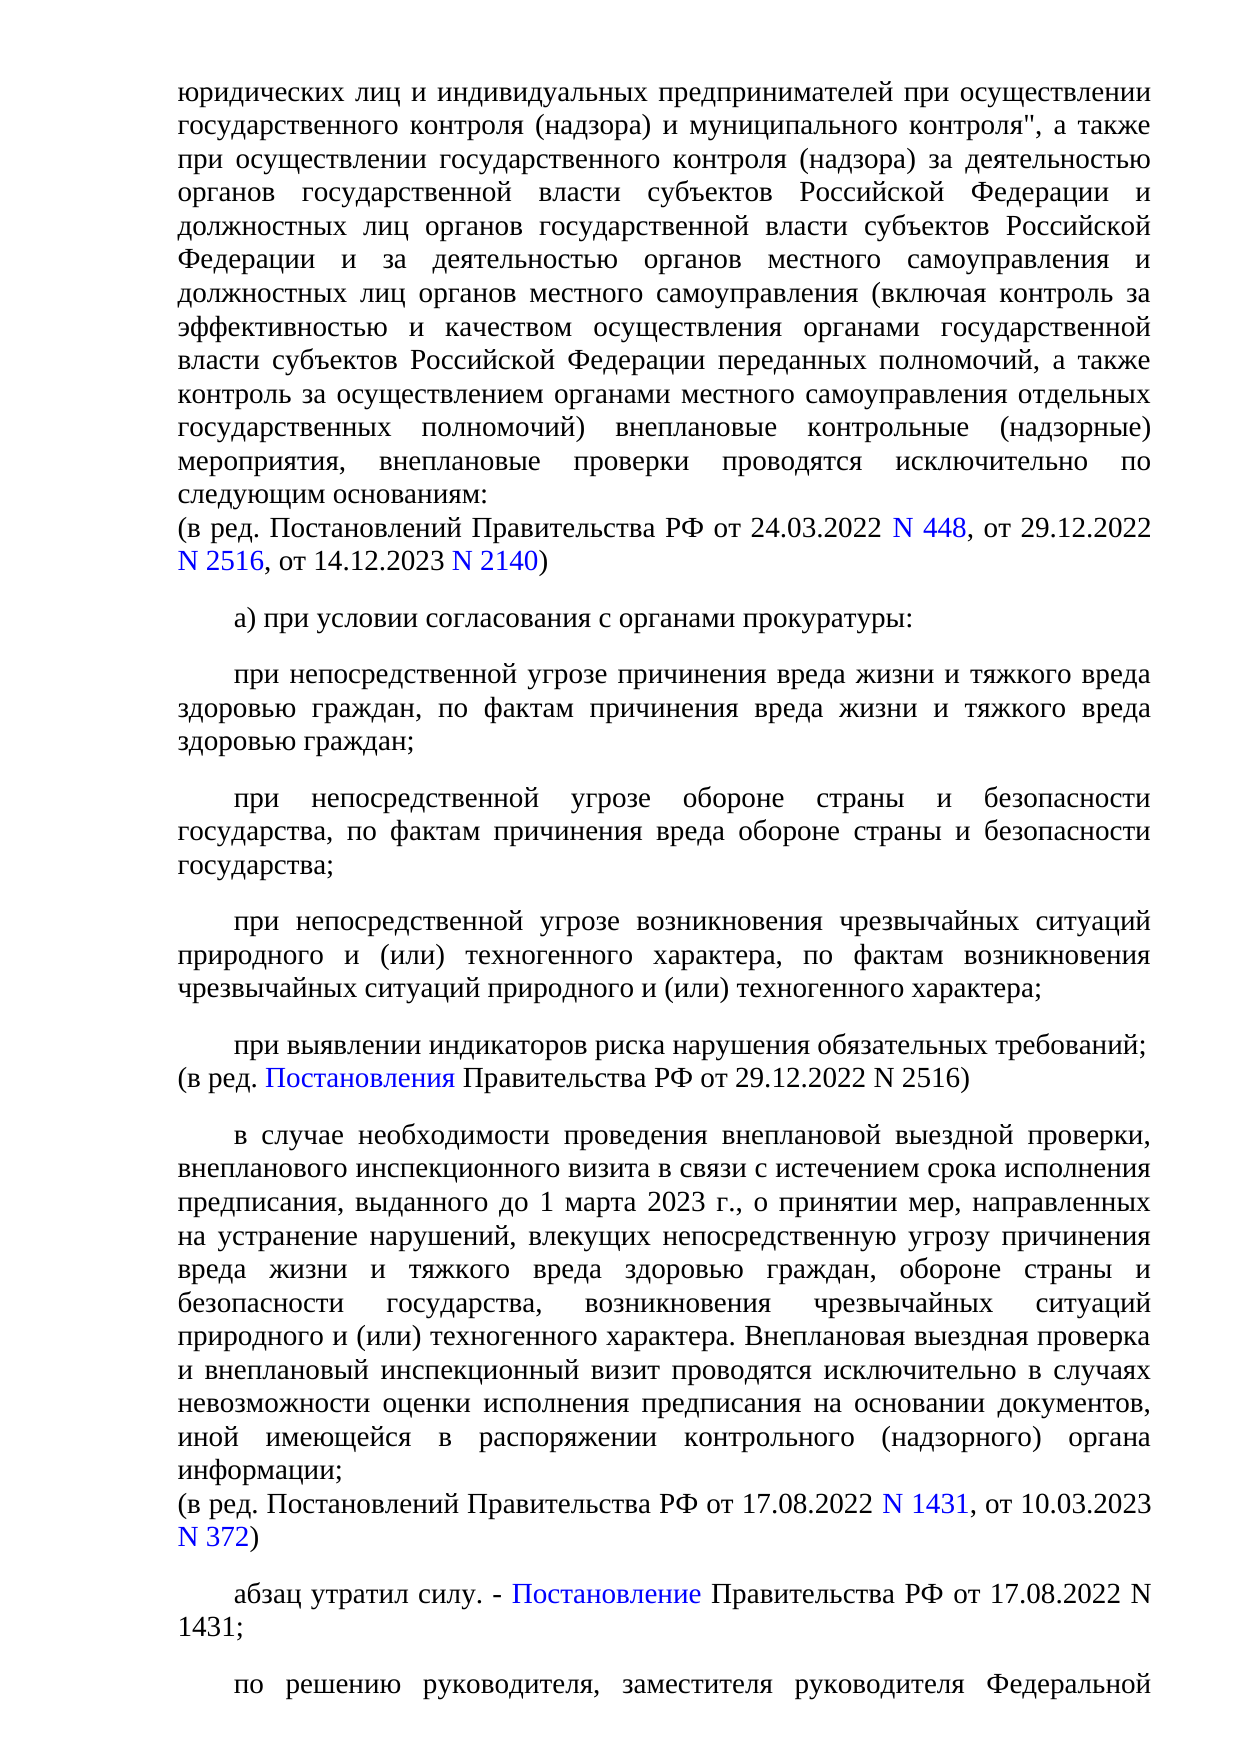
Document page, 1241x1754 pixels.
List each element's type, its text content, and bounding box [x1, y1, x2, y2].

text (в ред. Постановления Правительства РФ от 29.12.2022 N 2516) [177, 1061, 1152, 1094]
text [177, 74, 1152, 510]
text в случае необходимости проведения внеплановой выездной проверки, внепланового инспекционного визита в связи с истечением срока исполнения предписания, выданного до 1 марта 2023 г., о принятии мер, направленных на устранение нарушений, влекущих непосредственную угрозу причинения вреда жизни и тяжкого вреда здоровью граждан, обороне страны и безопасности государства, возникновения чрезвычайных ситуаций природного и (или) техногенного характера. Внеплановая выездная проверка и внеплановый инспекционный визит проводятся исключительно в случаях невозможности оценки исполнения предписания на основании документов, иной имеющейся в распоряжении контрольного (надзорного) органа информации; [177, 1117, 1152, 1486]
text а) при условии согласования с органами прокуратуры: [177, 600, 1152, 633]
text абзац утратил силу. - Постановление Правительства РФ от 17.08.2022 N 1431; [177, 1576, 1152, 1643]
text (в ред. Постановлений Правительства РФ от 24.03.2022 N 448, от 29.12.2022 N 2516, от 14.12.2023 N 2140) [177, 510, 1152, 577]
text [177, 1666, 1152, 1699]
text при выявлении индикаторов риска нарушения обязательных требований; [177, 1027, 1152, 1061]
text при непосредственной угрозе обороне страны и безопасности государства, по фактам причинения вреда обороне страны и безопасности государства; [177, 780, 1152, 881]
text при непосредственной угрозе причинения вреда жизни и тяжкого вреда здоровью граждан, по фактам причинения вреда жизни и тяжкого вреда здоровью граждан; [177, 656, 1152, 757]
text (в ред. Постановлений Правительства РФ от 17.08.2022 N 1431, от 10.03.2023 N 372) [177, 1486, 1152, 1553]
text при непосредственной угрозе возникновения чрезвычайных ситуаций природного и (или) техногенного характера, по фактам возникновения чрезвычайных ситуаций природного и (или) техногенного характера; [177, 903, 1152, 1004]
